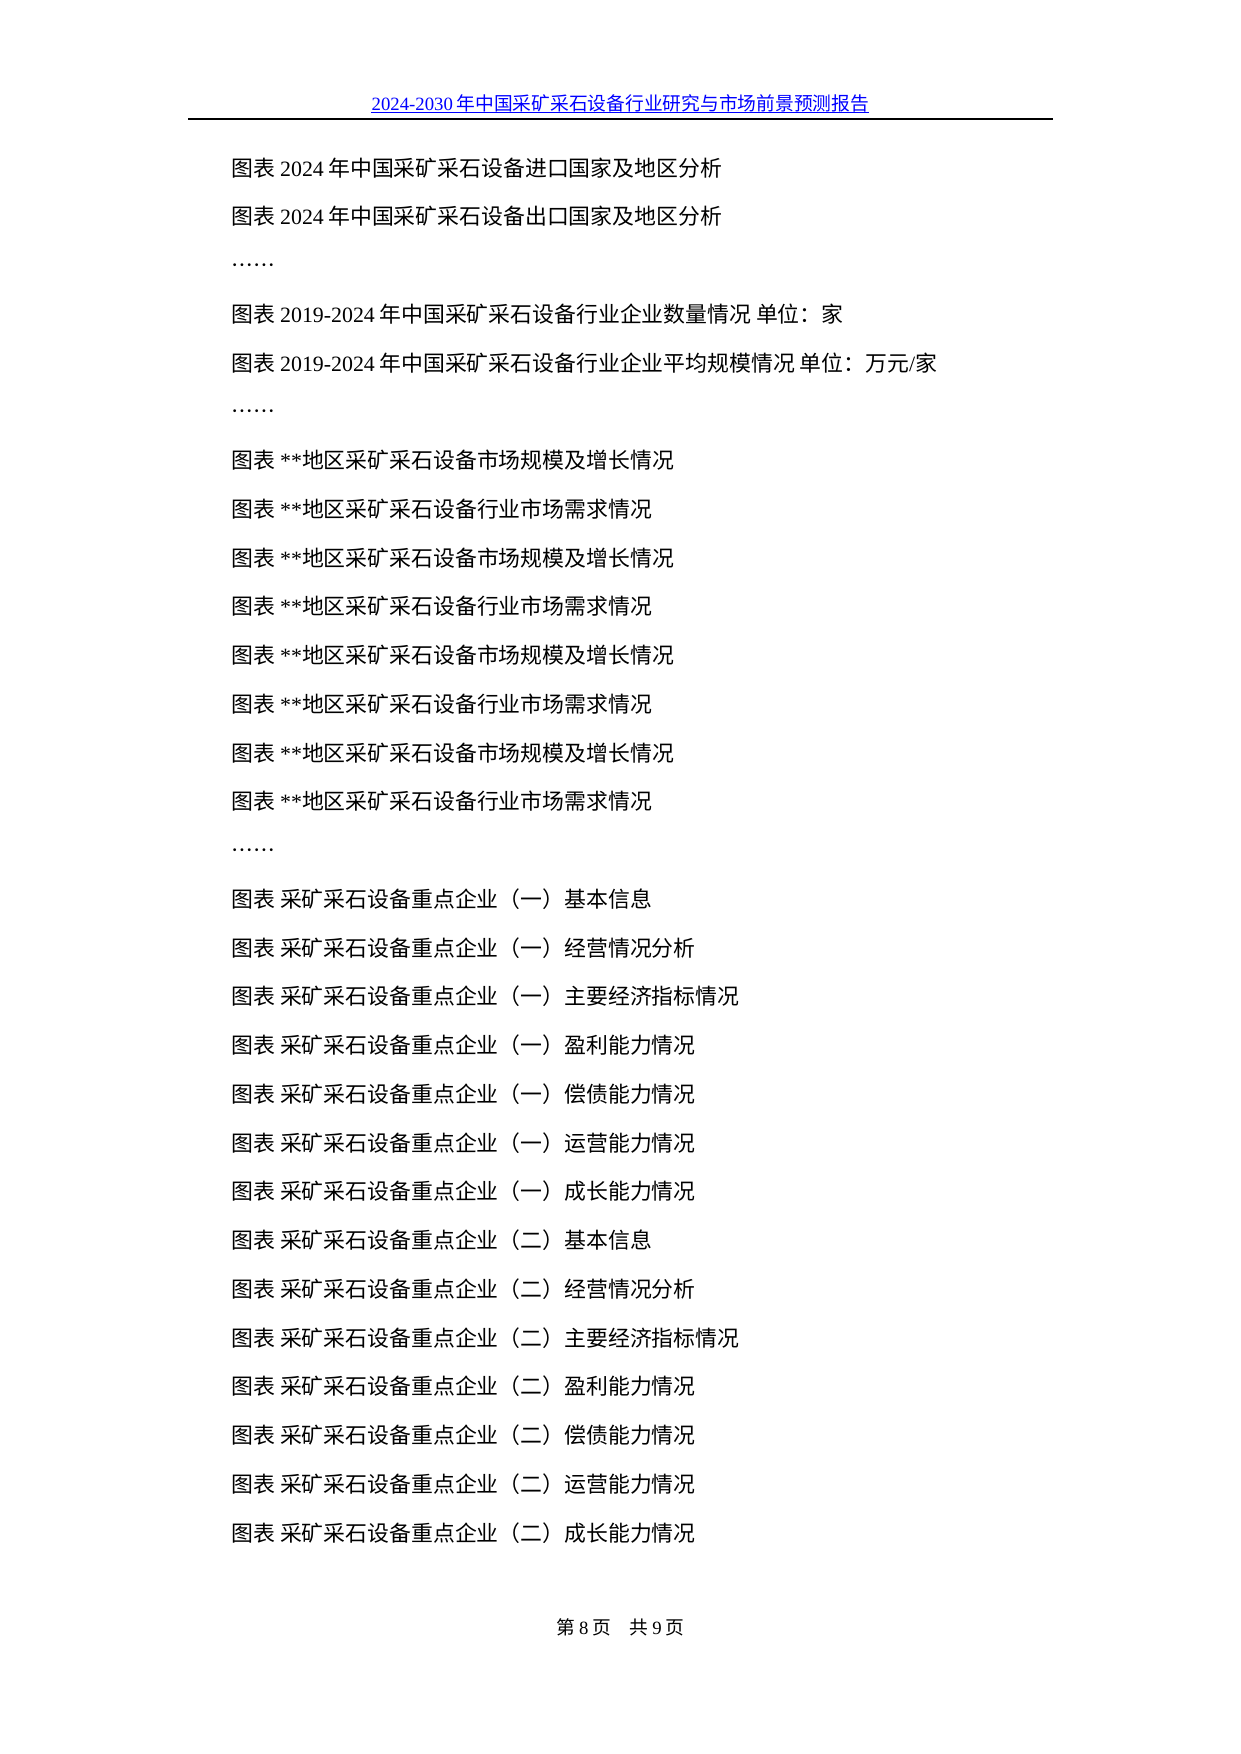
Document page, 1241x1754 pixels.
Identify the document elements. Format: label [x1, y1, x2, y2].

text [187, 150, 1053, 1548]
